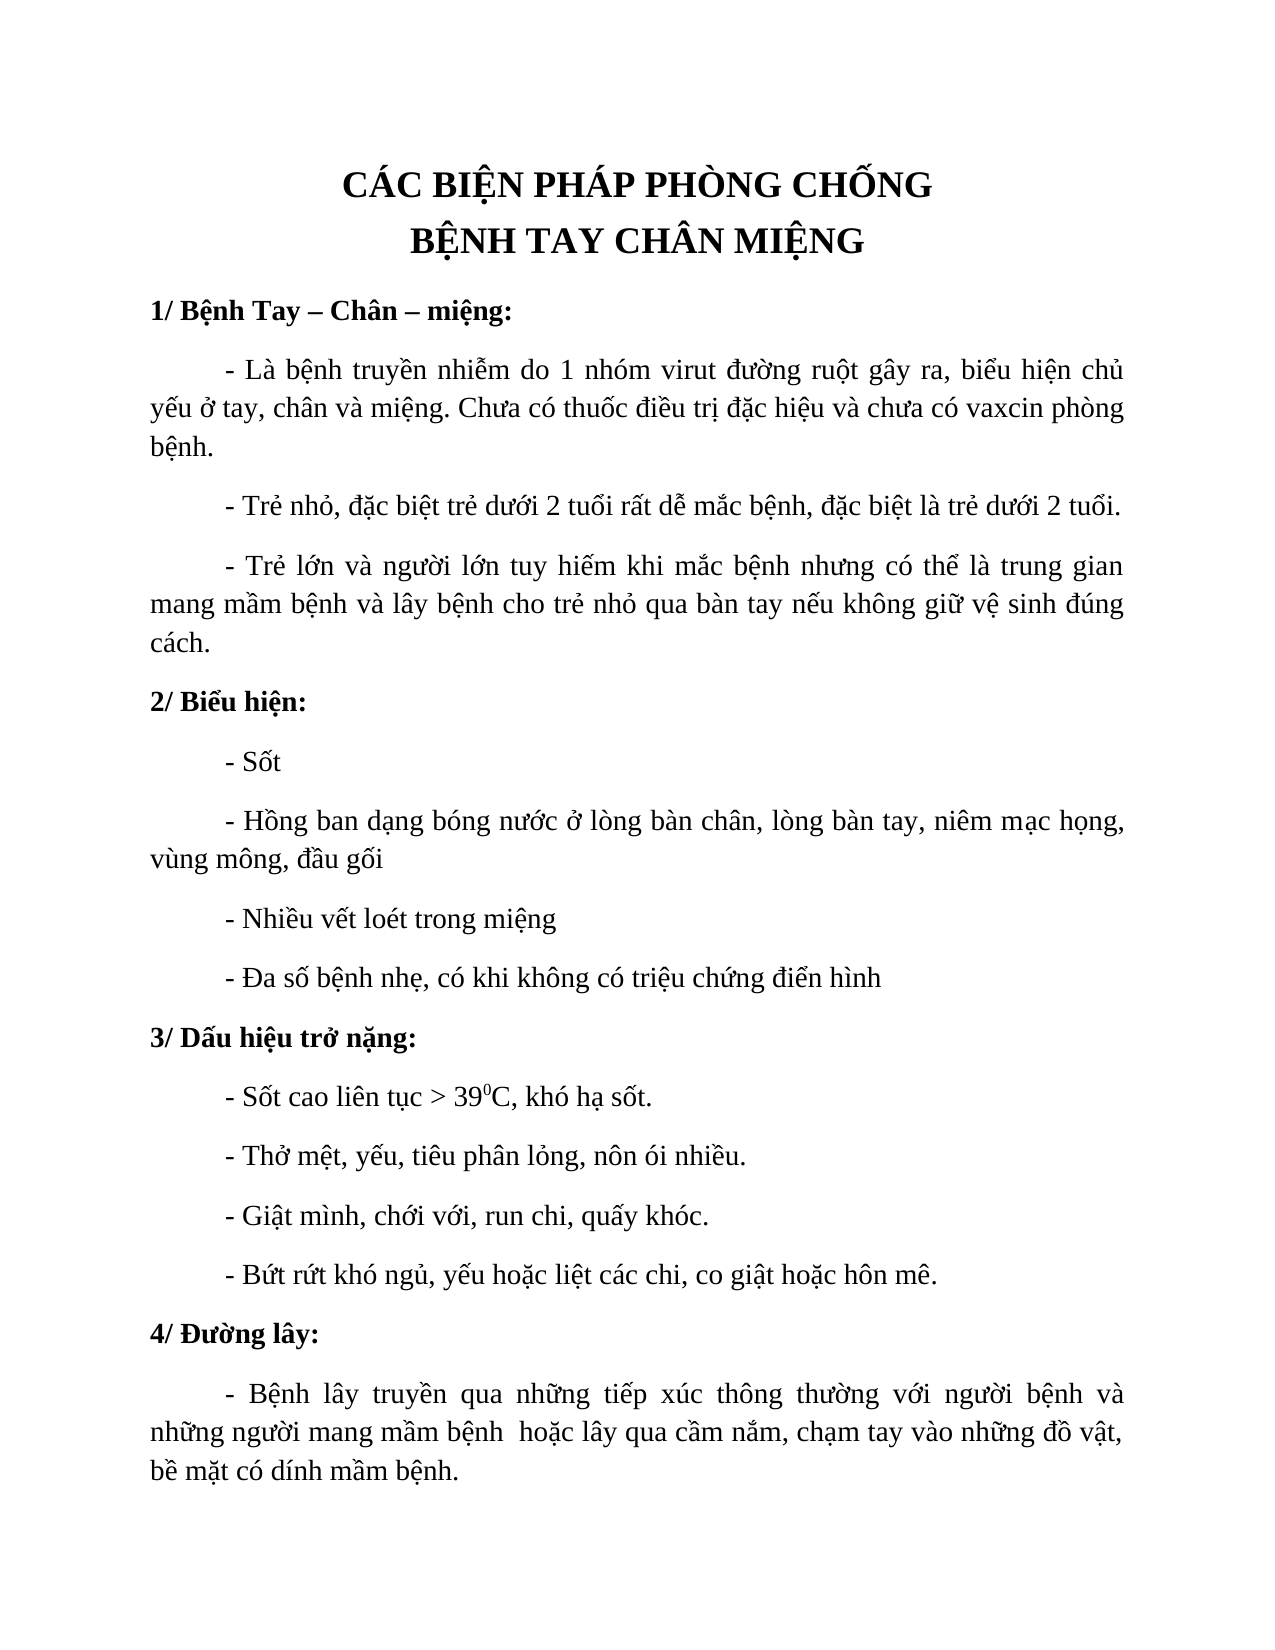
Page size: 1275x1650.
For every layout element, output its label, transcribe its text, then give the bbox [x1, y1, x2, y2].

text 3/ Dấu hiệu trở nặng: [150, 1020, 1125, 1053]
text - Đa số bệnh nhẹ, có khi không có triệu chứng điển hình [150, 960, 1125, 994]
text - Bệnh lây truyền qua những tiếp xúc thông thường với người bệnh và những người mang mầm bệnh hoặc lây qua cầm nắm, chạm tay vào những đồ vật, bề mặt có dính mầm bệnh. [150, 1376, 1125, 1487]
text - Trẻ nhỏ, đặc biệt trẻ dưới 2 tuổi rất dễ mắc bệnh, đặc biệt là trẻ dưới 2 tuổi. [150, 488, 1125, 522]
text - Sốt cao liên tục > 390C, khó hạ sốt. [150, 1079, 1125, 1113]
text - Hồng ban dạng bóng nước ở lòng bàn chân, lòng bàn tay, niêm mạc họng, vùng mông, đầu gối [150, 803, 1125, 875]
text CÁC BIỆN PHÁP PHÒNG CHỐNG [150, 162, 1125, 206]
text - Giật mình, chới với, run chi, quấy khóc. [150, 1198, 1125, 1231]
text - Thở mệt, yếu, tiêu phân lỏng, nôn ói nhiều. [150, 1138, 1125, 1172]
text - Là bệnh truyền nhiễm do 1 nhóm virut đường ruột gây ra, biểu hiện chủ yếu ở tay, chân và miệng. Chưa có thuốc điều trị đặc hiệu và chưa có vaxcin phòng bệnh. [150, 352, 1125, 463]
text BỆNH TAY CHÂN MIỆNG [150, 218, 1125, 261]
text - Bứt rứt khó ngủ, yếu hoặc liệt các chi, co giật hoặc hôn mê. [150, 1257, 1125, 1291]
text 4/ Đường lây: [150, 1317, 1125, 1350]
text 1/ Bệnh Tay – Chân – miệng: [150, 293, 1125, 326]
text - Nhiều vết loét trong miệng [150, 901, 1125, 934]
text 2/ Biểu hiện: [150, 684, 1125, 718]
text - Sốt [150, 744, 1125, 777]
text - Trẻ lớn và người lớn tuy hiếm khi mắc bệnh nhưng có thể là trung gian mang mầm bệnh và lây bệnh cho trẻ nhỏ qua bàn tay nếu không giữ vệ sinh đúng cách. [150, 548, 1125, 658]
